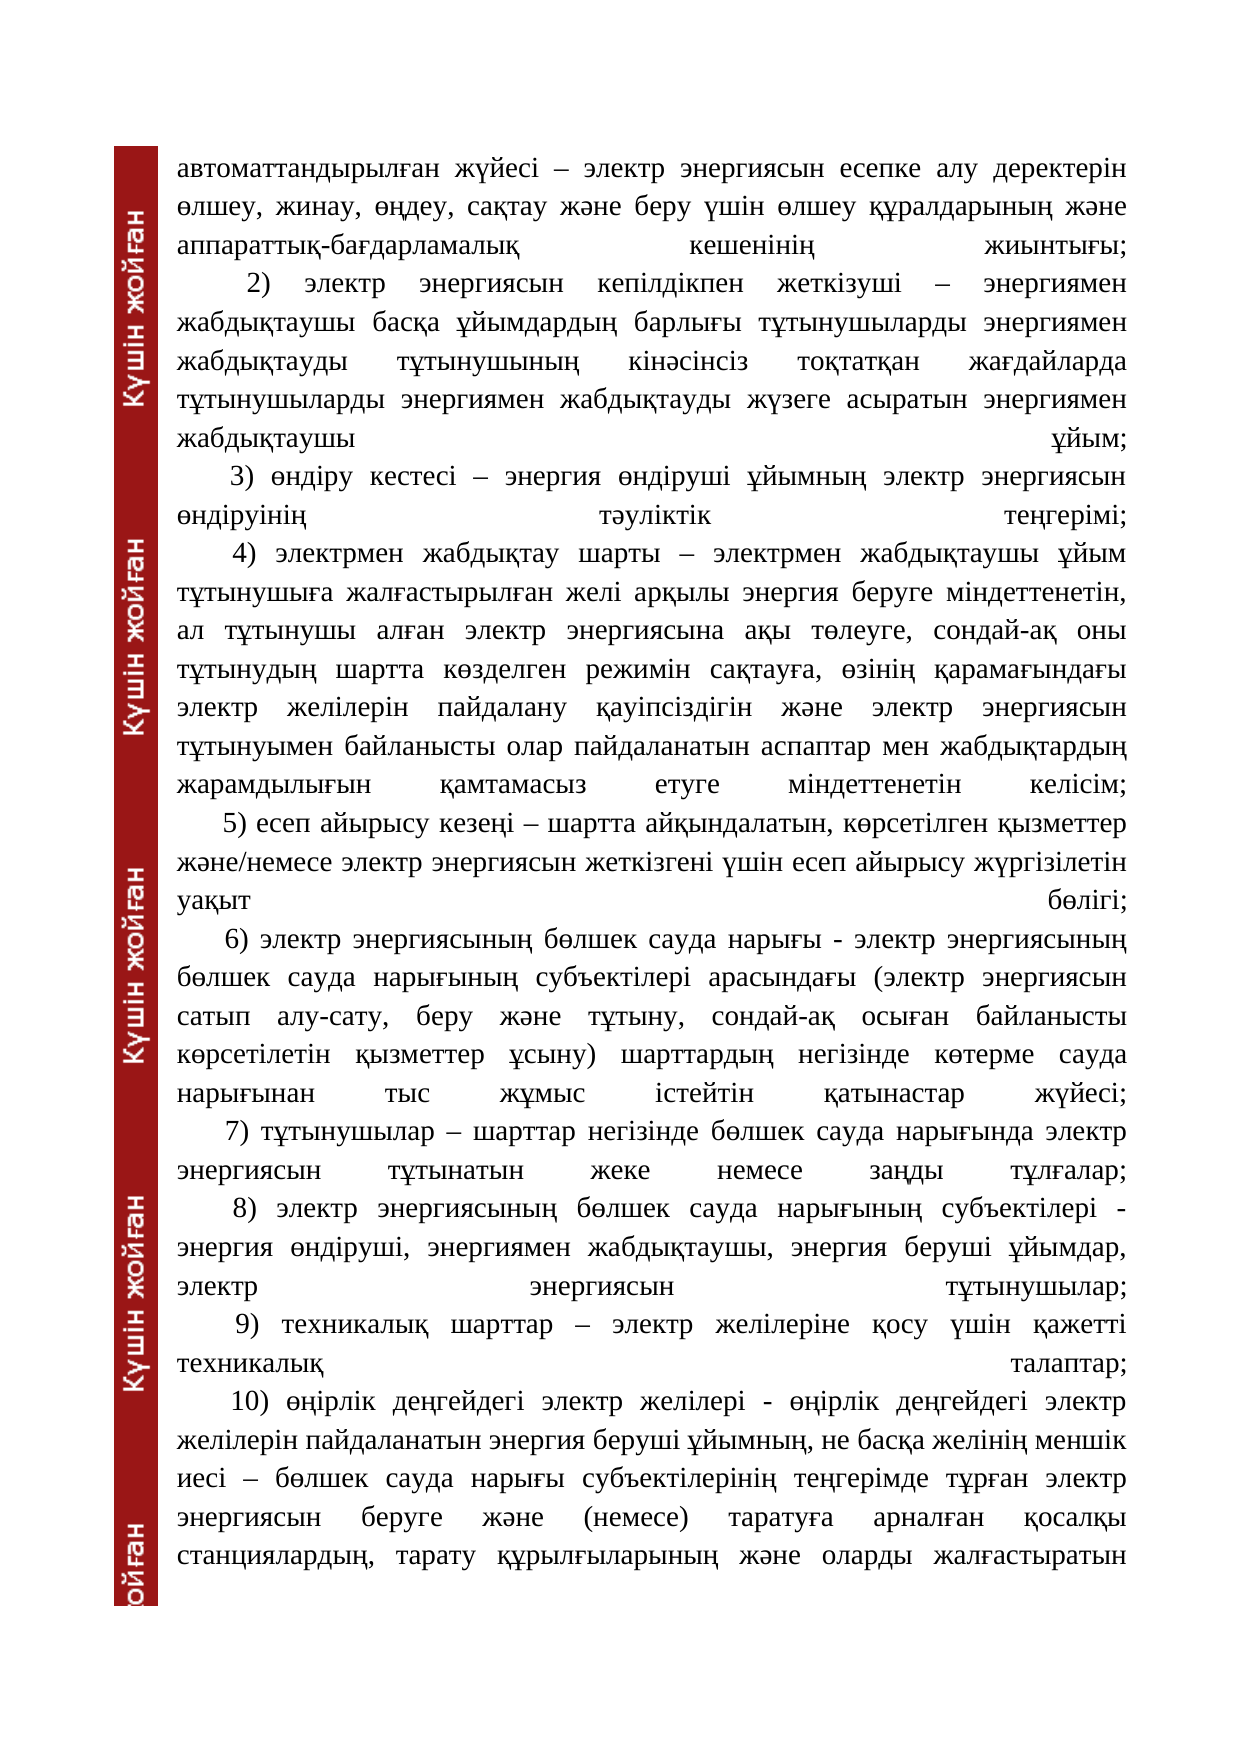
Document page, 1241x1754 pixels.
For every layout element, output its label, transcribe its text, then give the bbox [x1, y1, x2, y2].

picture [114, 1571, 158, 1606]
picture [114, 146, 158, 150]
